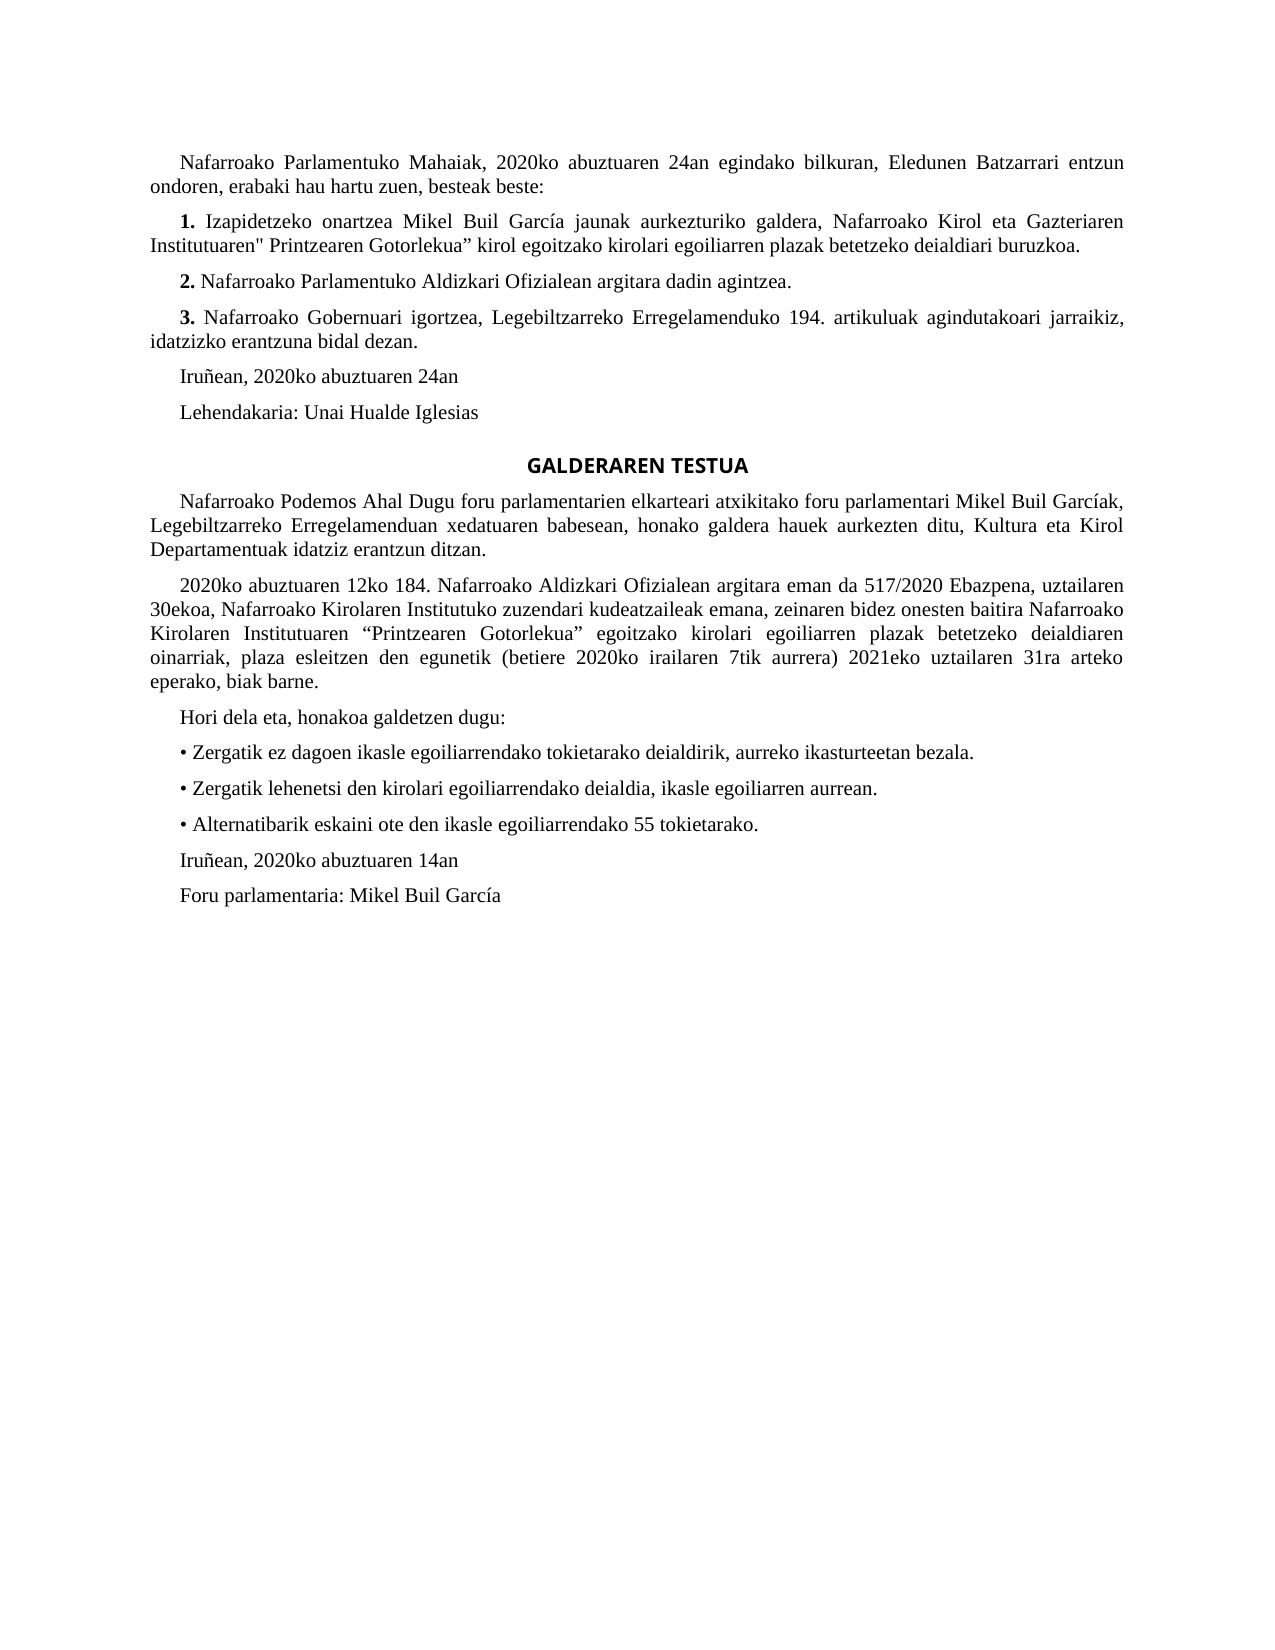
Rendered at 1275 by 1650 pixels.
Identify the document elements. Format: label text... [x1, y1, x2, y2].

text GALDERAREN TESTUA [150, 454, 1125, 478]
text Nafarroako Podemos Ahal Dugu foru parlamentarien elkarteari atxikitako foru parlamentari Mikel Buil Garcíak, Legebiltzarreko Erregelamenduan xedatuaren babesean, honako galdera hauek aurkezten ditu, Kultura eta Kirol Departamentuak idatziz erantzun ditzan. [150, 490, 1125, 562]
text Lehendakaria: Unai Hualde Iglesias [150, 401, 1125, 424]
text Iruñean, 2020ko abuztuaren 24an [150, 365, 1125, 389]
text 1. Izapidetzeko onartzea Mikel Buil García jaunak aurkezturiko galdera, Nafarroako Kirol eta Gazteriaren Institutuaren" Printzearen Gotorlekua” kirol egoitzako kirolari egoiliarren plazak betetzeko deialdiari buruzkoa. [150, 210, 1125, 258]
text • Zergatik lehenetsi den kirolari egoiliarrendako deialdia, ikasle egoiliarren aurrean. [150, 776, 1125, 800]
text Iruñean, 2020ko abuztuaren 14an [150, 848, 1125, 872]
text 2020ko abuztuaren 12ko 184. Nafarroako Aldizkari Ofizialean argitara eman da 517/2020 Ebazpena, uztailaren 30ekoa, Nafarroako Kirolaren Institutuko zuzendari kudeatzaileak emana, zeinaren bidez onesten baitira Nafarroako Kirolaren Institutuaren “Printzearen Gotorlekua” egoitzako kirolari egoiliarren plazak betetzeko deialdiaren oinarriak, plaza esleitzen den egunetik (betiere 2020ko irailaren 7tik aurrera) 2021eko uztailaren 31ra arteko eperako, biak barne. [150, 573, 1125, 693]
text Nafarroako Parlamentuko Mahaiak, 2020ko abuztuaren 24an egindako bilkuran, Eledunen Batzarrari entzun ondoren, erabaki hau hartu zuen, besteak beste: [150, 150, 1125, 198]
text • Alternatibarik eskaini ote den ikasle egoiliarrendako 55 tokietarako. [150, 812, 1125, 836]
text Foru parlamentaria: Mikel Buil García [150, 883, 1125, 907]
text 2. Nafarroako Parlamentuko Aldizkari Ofizialean argitara dadin agintzea. [150, 269, 1125, 293]
text Hori dela eta, honakoa galdetzen dugu: [150, 705, 1125, 729]
text 3. Nafarroako Gobernuari igortzea, Legebiltzarreko Erregelamenduko 194. artikuluak agindutakoari jarraikiz, idatzizko erantzuna bidal dezan. [150, 305, 1125, 353]
text • Zergatik ez dagoen ikasle egoiliarrendako tokietarako deialdirik, aurreko ikasturteetan bezala. [150, 741, 1125, 764]
